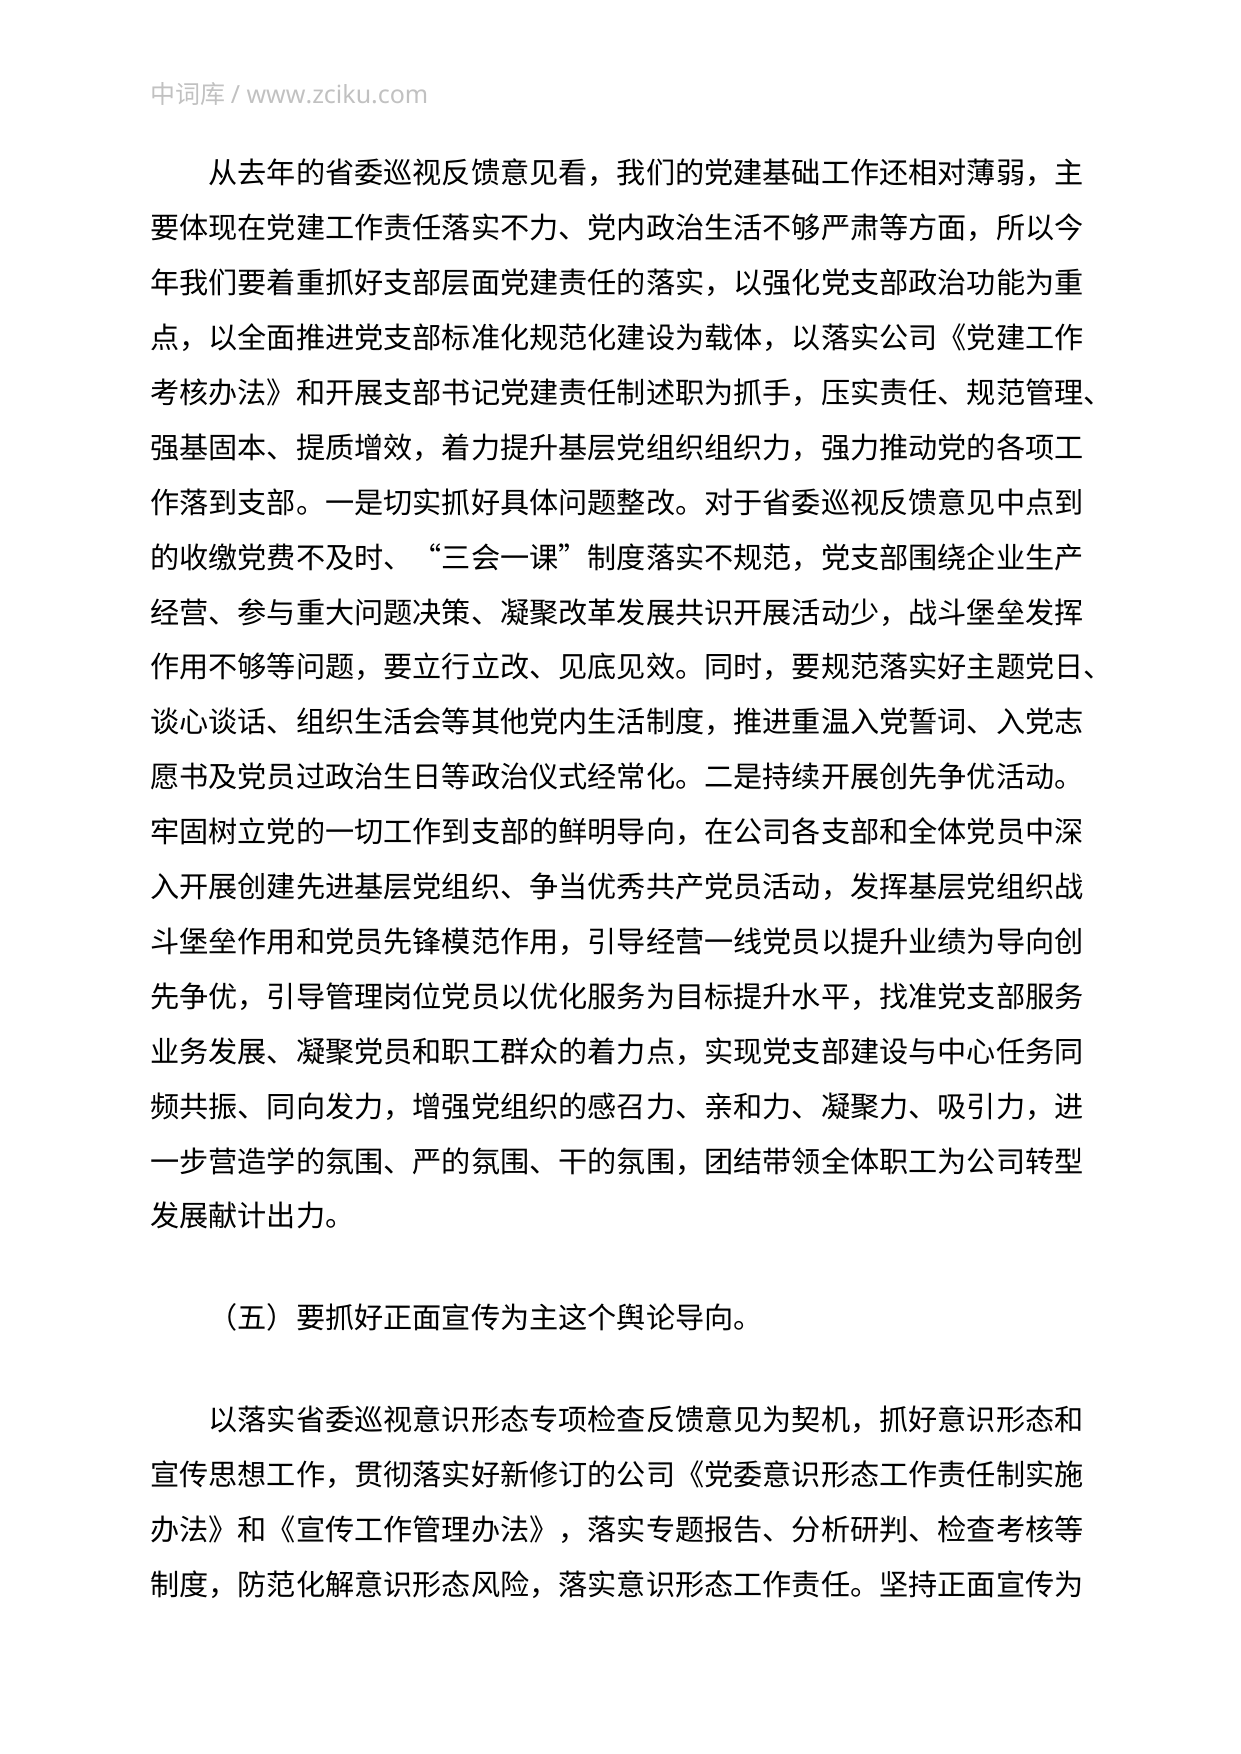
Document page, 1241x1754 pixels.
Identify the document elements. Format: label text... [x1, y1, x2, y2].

text （五）要抓好正面宣传为主这个舆论导向。 [150, 1295, 1090, 1337]
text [150, 1397, 1090, 1603]
text 从去年的省委巡视反馈意见看，我们的党建基础工作还相对薄弱，主要体现在党建工作责任落实不力、党内政治生活不够严肃等方面，所以今年我们要着重抓好支部层面党建责任的落实，以强化党支部政治功能为重点，以全面推进党支部标准化规范化建设为载体，以落实公司《党建工作考核办法》和开展支部书记党建责任制述职为抓手，压实责任、规范管理、强基固本、提质增效，着力提升基层党组织组织力，强力推动党的各项工作落到支部。一是切实抓好具体问题整改。对于省委巡视反馈意见中点到的收缴党费不及时、“三会一课”制度落实不规范，党支部围绕企业生产经营、参与重大问题决策、凝聚改革发展共识开展活动少，战斗堡垒发挥作用不够等问题，要立行立改、见底见效。同时，要规范落实好主题党日、谈心谈话、组织生活会等其他党内生活制度，推进重温入党誓词、入党志愿书及党员过政治生日等政治仪式经常化。二是持续开展创先争优活动。牢固树立党的一切工作到支部的鲜明导向，在公司各支部和全体党员中深入开展创建先进基层党组织、争当优秀共产党员活动，发挥基层党组织战斗堡垒作用和党员先锋模范作用，引导经营一线党员以提升业绩为导向创先争优，引导管理岗位党员以优化服务为目标提升水平，找准党支部服务业务发展、凝聚党员和职工群众的着力点，实现党支部建设与中心任务同频共振、同向发力，增强党组织的感召力、亲和力、凝聚力、吸引力，进一步营造学的氛围、严的氛围、干的氛围，团结带领全体职工为公司转型发展献计出力。 [150, 150, 1090, 1235]
